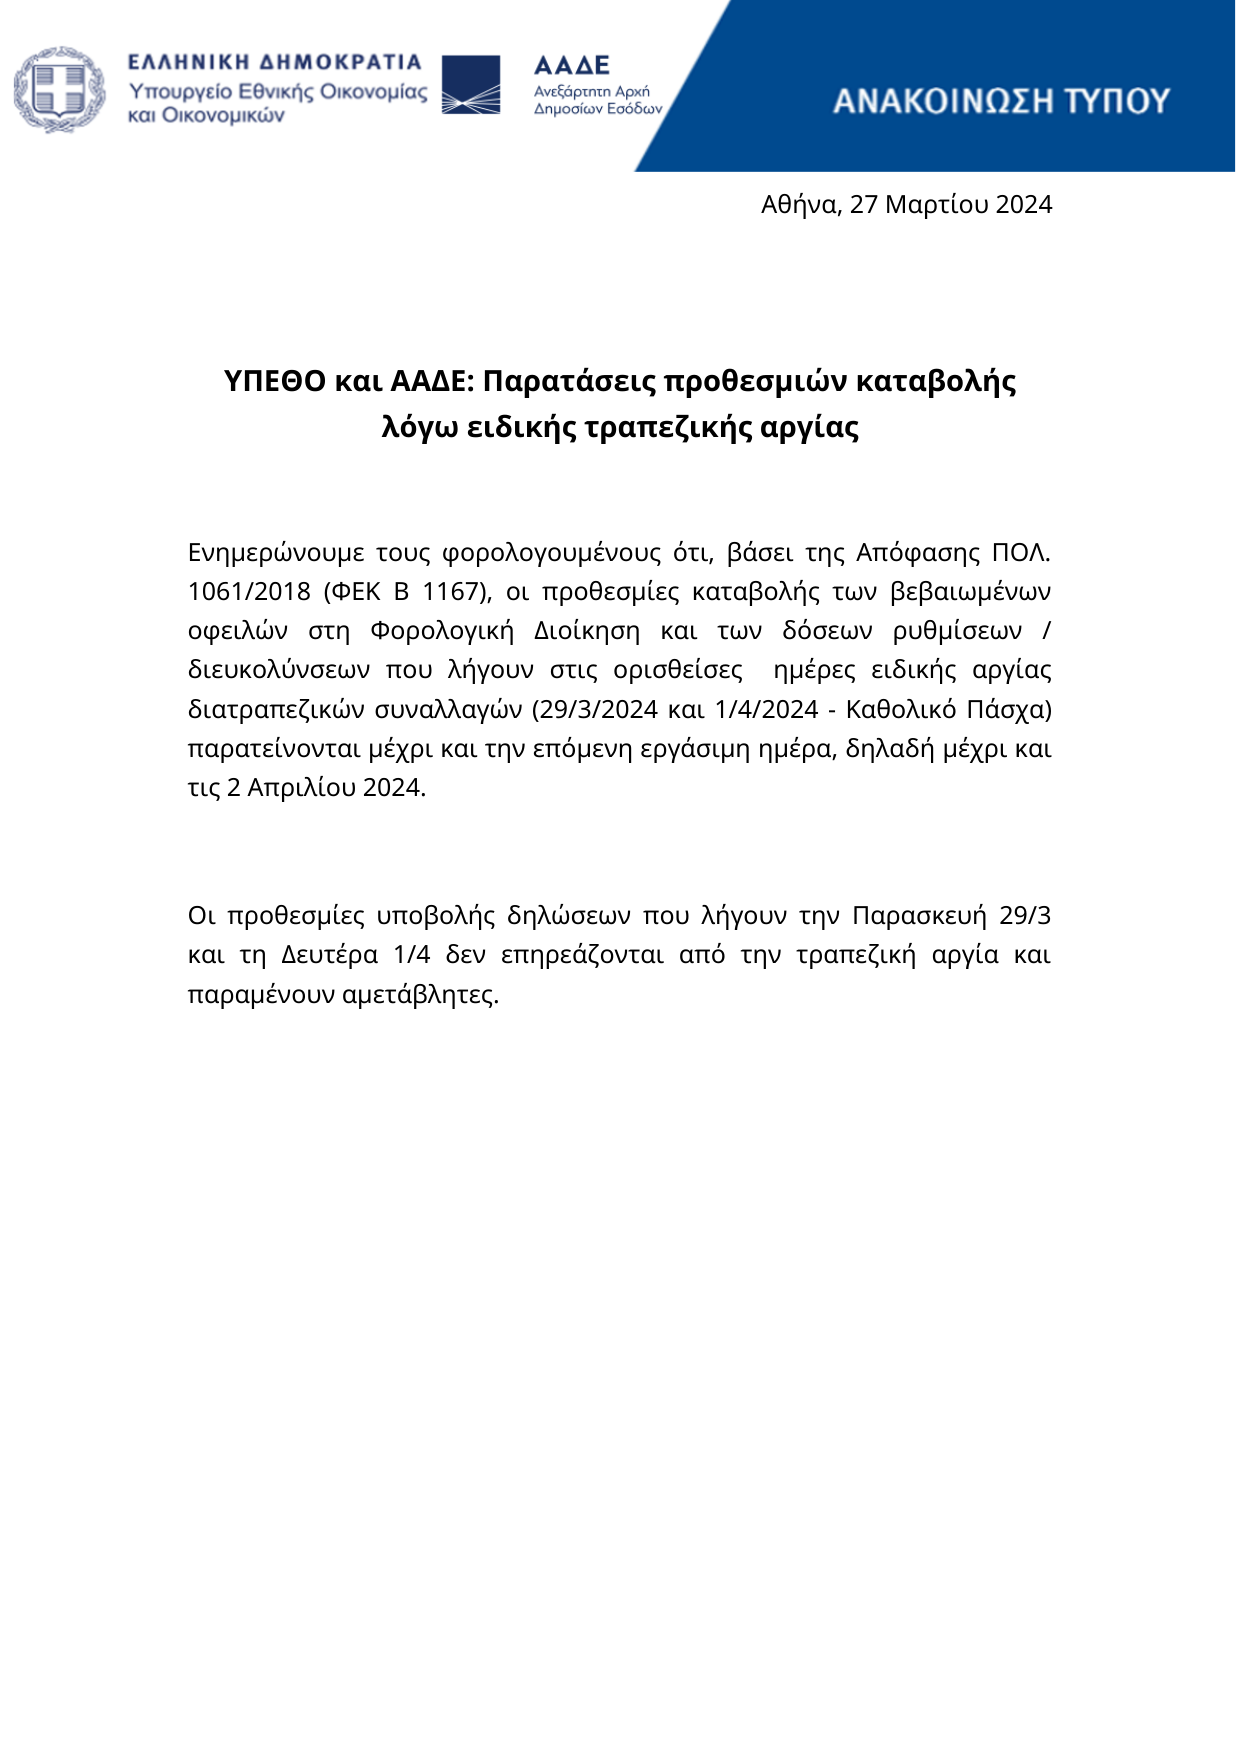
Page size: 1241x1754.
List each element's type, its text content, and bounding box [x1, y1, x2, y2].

text ΥΠΕΘΟ και ΑΑΔΕ: Παρατάσεις προθεσμιών καταβολής λόγω ειδικής τραπεζικής αργίας [187, 360, 1053, 446]
text Ενημερώνουμε τους φορολογουμένους ότι, βάσει της Απόφασης ΠΟΛ. 1061/2018 (ΦΕΚ B 1167), οι προθεσμίες καταβολής των βεβαιωμένων οφειλών στη Φορολογική Διοίκηση και των δόσεων ρυθμίσεων / διευκολύνσεων που λήγουν στις ορισθείσες ημέρες ειδικής αργίας διατραπεζικών συναλλαγών (29/3/2024 και 1/4/2024 - Καθολικό Πάσχα) παρατείνονται μέχρι και την επόμενη εργάσιμη ημέρα, δηλαδή μέχρι και τις 2 Απριλίου 2024. [187, 534, 1053, 804]
text Οι προθεσμίες υποβολής δηλώσεων που λήγουν την Παρασκευή 29/3 και τη Δευτέρα 1/4 δεν επηρεάζονται από την τραπεζική αργία και παραμένουν αμετάβλητες. [187, 898, 1053, 1010]
picture [12, 0, 1235, 171]
text Αθήνα, 27 Μαρτίου 2024 [187, 171, 1053, 221]
